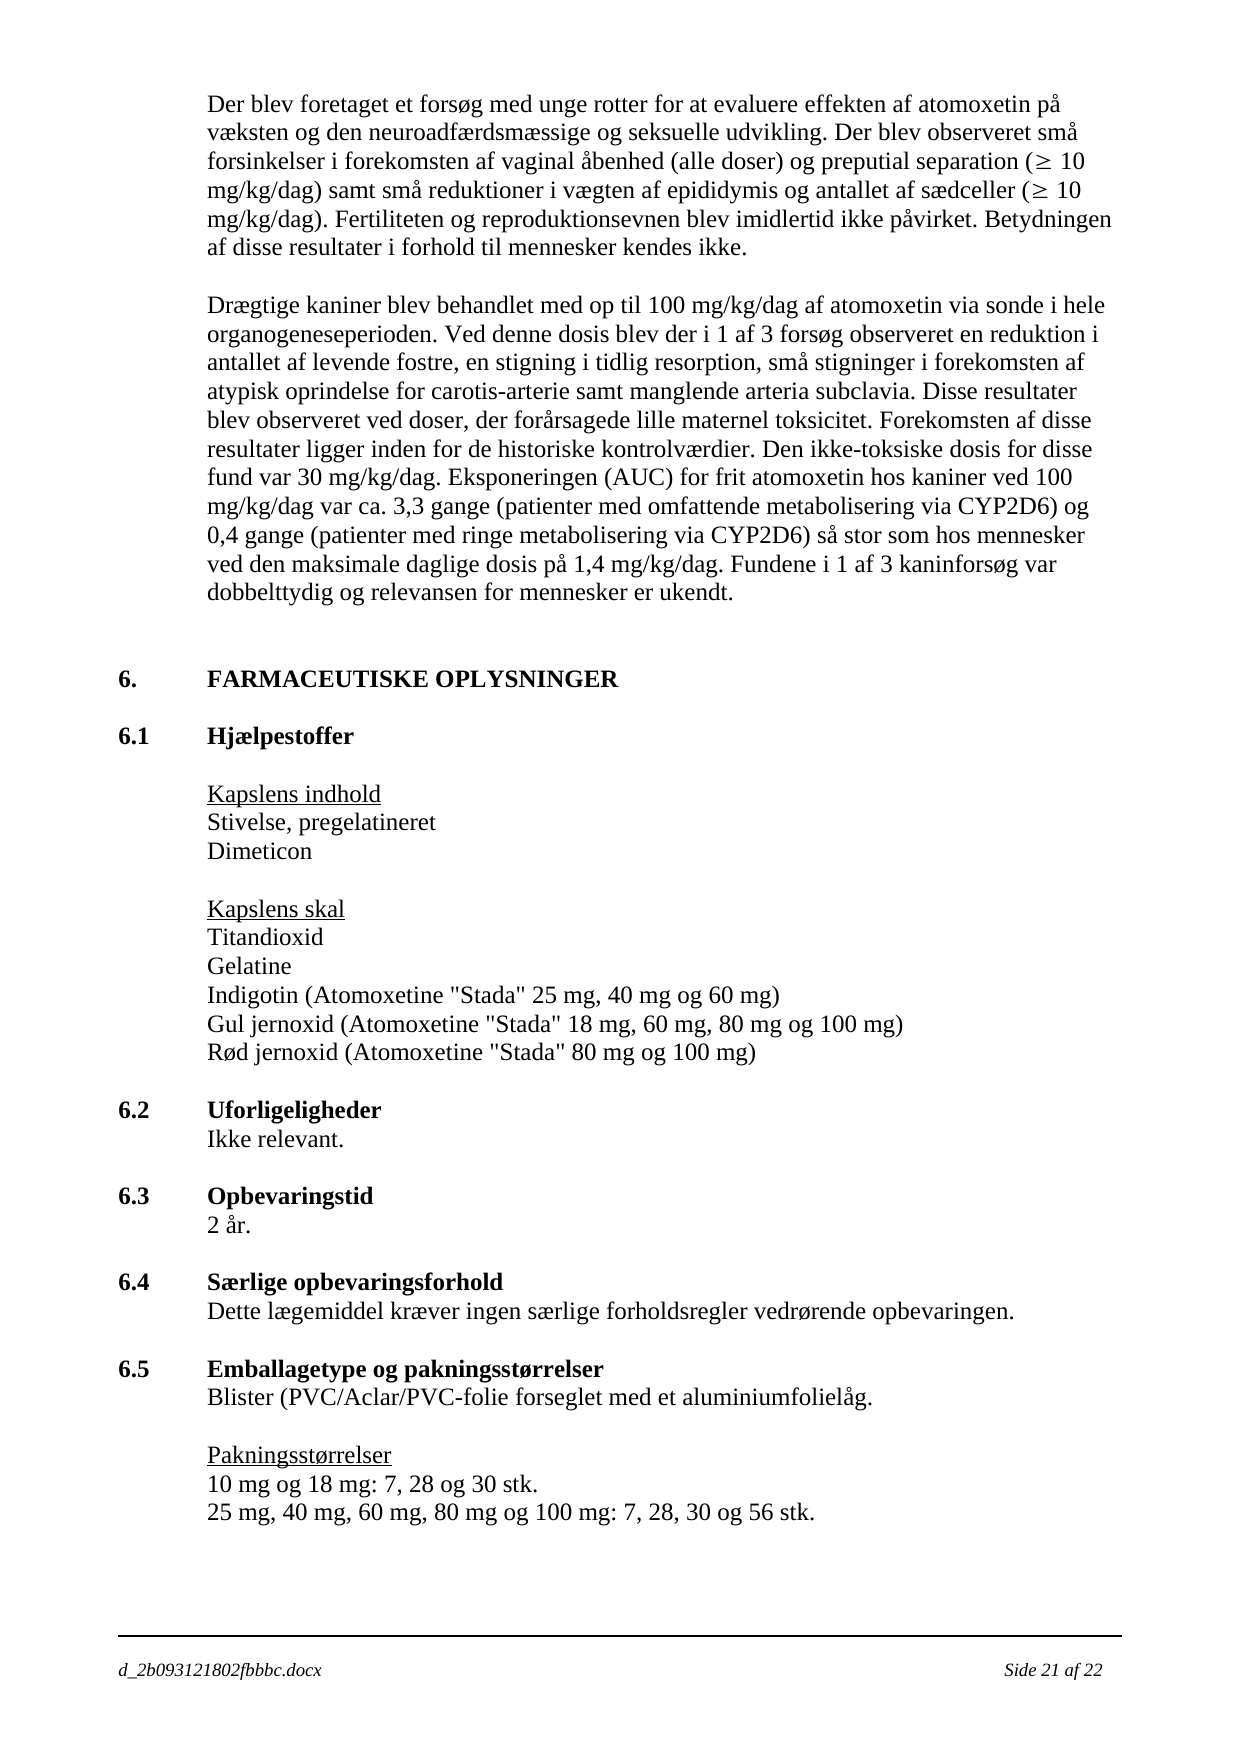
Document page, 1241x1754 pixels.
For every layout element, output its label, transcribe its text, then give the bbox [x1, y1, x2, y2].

text Kapslens skal [207, 894, 1122, 922]
text 6.1 Hjælpestoffer [118, 721, 1122, 750]
text Rød jernoxid (Atomoxetine "Stada" 80 mg og 100 mg) [207, 1037, 1122, 1066]
text 2 år. [118, 1210, 1122, 1239]
text Kapslens indhold [207, 779, 1122, 807]
text 6.2 Uforligeligheder [118, 1095, 1122, 1124]
text Dette lægemiddel kræver ingen særlige forholdsregler vedrørende opbevaringen. [207, 1296, 1122, 1325]
text 10 mg og 18 mg: 7, 28 og 30 stk. [207, 1469, 1122, 1497]
text Indigotin (Atomoxetine "Stada" 25 mg, 40 mg og 60 mg) [207, 980, 1122, 1009]
text Gul jernoxid (Atomoxetine "Stada" 18 mg, 60 mg, 80 mg og 100 mg) [207, 1009, 1122, 1037]
text 6.4 Særlige opbevaringsforhold [118, 1267, 1122, 1296]
text Titandioxid [207, 922, 1122, 951]
text Ikke relevant. [207, 1124, 1122, 1152]
text Blister (PVC/Aclar/PVC-folie forseglet med et aluminiumfolielåg. [207, 1382, 1122, 1411]
text 25 mg, 40 mg, 60 mg, 80 mg og 100 mg: 7, 28, 30 og 56 stk. [207, 1497, 1122, 1526]
text Der blev foretaget et forsøg med unge rotter for at evaluere effekten af atomoxetin på væksten og den neuroadfærdsmæssige og seksuelle udvikling. Der blev observeret små forsinkelser i forekomsten af vaginal åbenhed (alle doser) og preputial separation ( 10 mg/kg/dag) samt små reduktioner i vægten af epididymis og antallet af sædceller ( 10 mg/kg/dag). Fertiliteten og reproduktionsevnen blev imidlertid ikke påvirket. Betydningen af disse resultater i forhold til mennesker kendes ikke. [207, 89, 1122, 261]
text 6. FARMACEUTISKE OPLYSNINGER [118, 664, 1122, 692]
text Gelatine [207, 951, 1122, 980]
text Pakningsstørrelser [207, 1440, 1122, 1469]
text 6.3 Opbevaringstid [118, 1181, 1122, 1210]
text Stivelse, pregelatineret [207, 807, 1122, 836]
text Dimeticon [207, 836, 1122, 865]
text Drægtige kaniner blev behandlet med op til 100 mg/kg/dag af atomoxetin via sonde i hele organogeneseperioden. Ved denne dosis blev der i 1 af 3 forsøg observeret en reduktion i antallet af levende fostre, en stigning i tidlig resorption, små stigninger i forekomsten af atypisk oprindelse for carotis-arterie samt manglende arteria subclavia. Disse resultater blev observeret ved doser, der forårsagede lille maternel toksicitet. Forekomsten af disse resultater ligger inden for de historiske kontrolværdier. Den ikke-toksiske dosis for disse fund var 30 mg/kg/dag. Eksponeringen (AUC) for frit atomoxetin hos kaniner ved 100 mg/kg/dag var ca. 3,3 gange (patienter med omfattende metabolisering via CYP2D6) og 0,4 gange (patienter med ringe metabolisering via CYP2D6) så stor som hos mennesker ved den maksimale daglige dosis på 1,4 mg/kg/dag. Fundene i 1 af 3 kaninforsøg var dobbelttydig og relevansen for mennesker er ukendt. [207, 290, 1122, 606]
text 6.5 Emballagetype og pakningsstørrelser [118, 1354, 1122, 1382]
